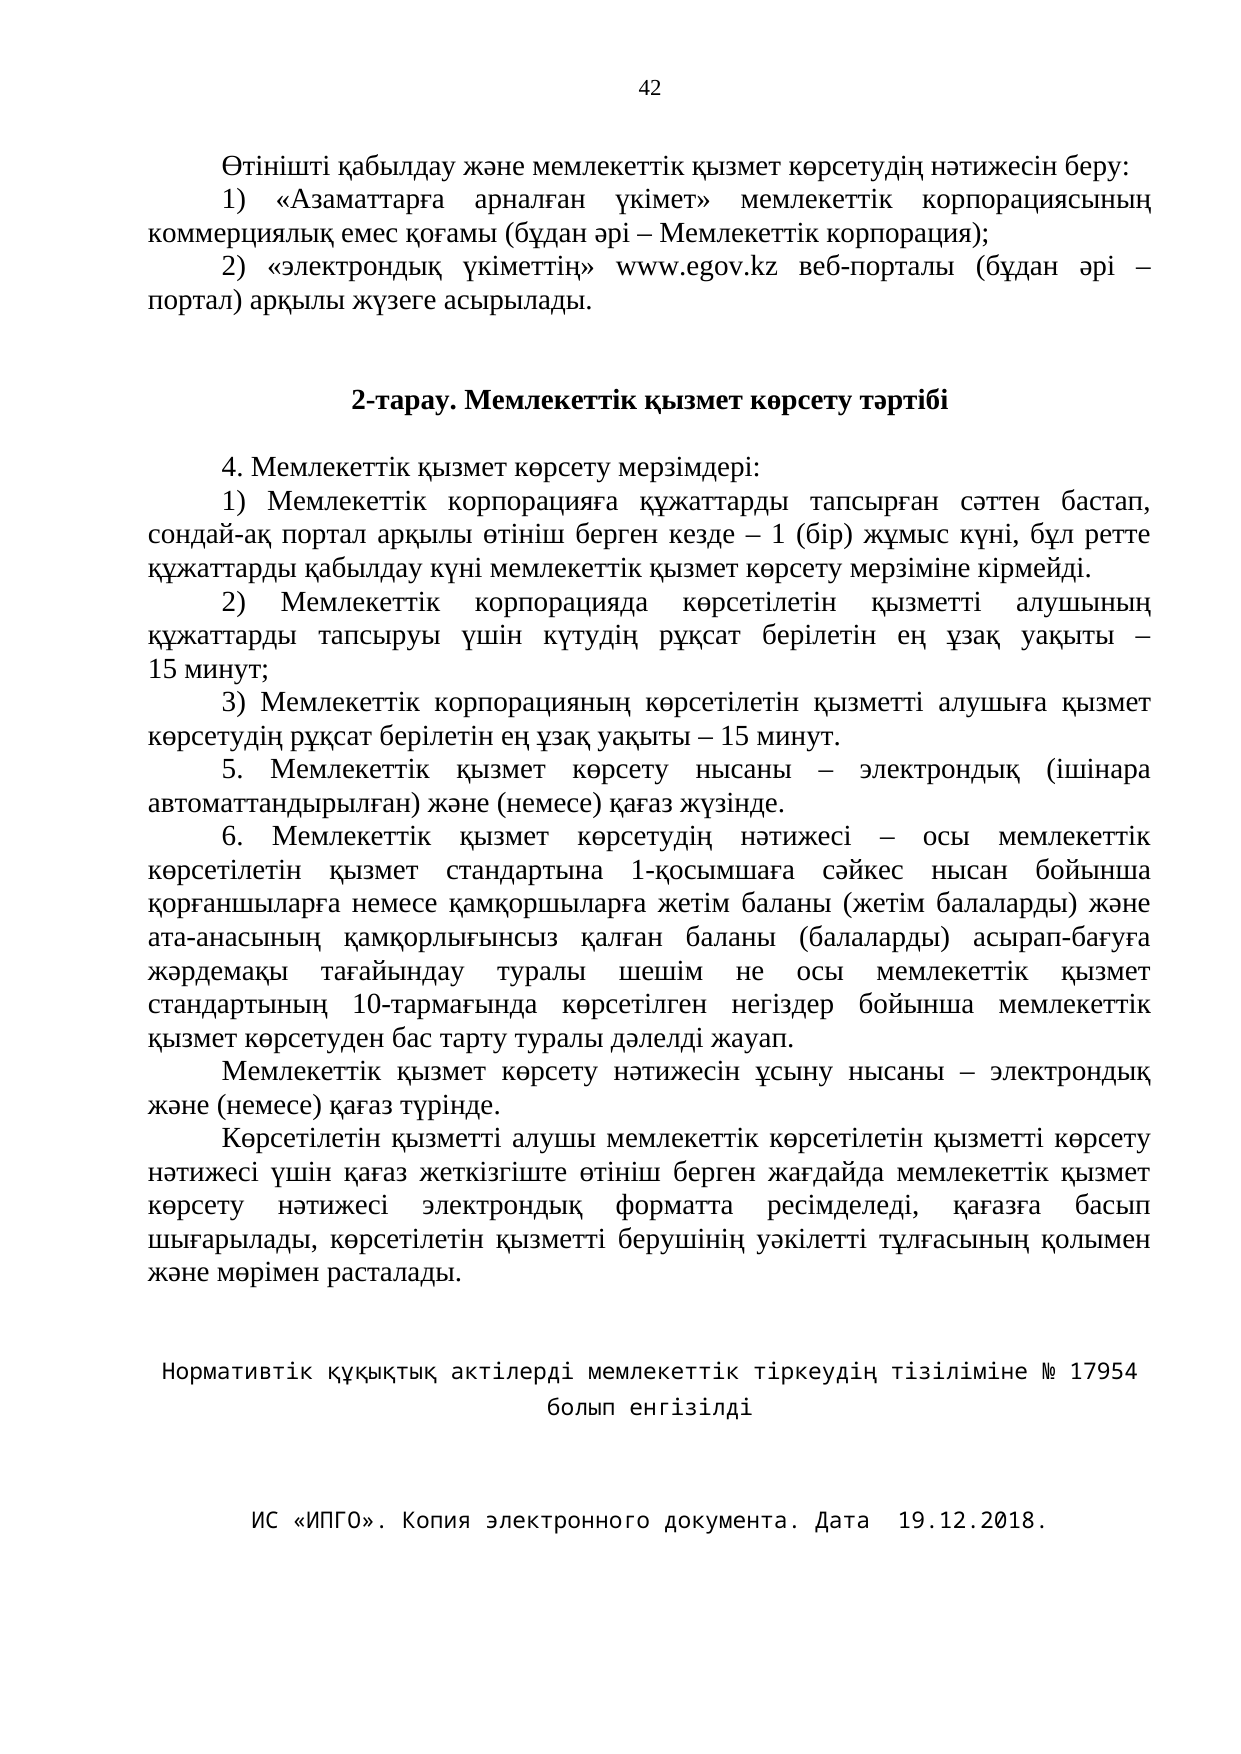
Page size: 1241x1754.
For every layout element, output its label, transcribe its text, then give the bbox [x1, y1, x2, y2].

text 3) Мемлекеттік корпорацияның көрсетілетін қызметті алушыға қызмет көрсетудің рұқсат берілетін ең ұзақ уақыты – 15 минут. [148, 684, 1152, 751]
text Мемлекеттік қызмет көрсету нәтижесін ұсыну нысаны – электрондық және (немесе) қағаз түрінде. [148, 1053, 1152, 1120]
text 2) Мемлекеттік корпорацияда көрсетілетін қызметті алушының құжаттарды тапсыруы үшін күтудің рұқсат берілетін ең ұзақ уақыты – 15 минут; [148, 584, 1152, 684]
text 2-тарау. Мемлекеттік қызмет көрсету тәртібі [148, 382, 1152, 416]
text Өтінішті қабылдау және мемлекеттік қызмет көрсетудің нәтижесін беру: [221, 148, 1152, 181]
text 1) Мемлекеттік корпорацияға құжаттарды тапсырған сәттен бастап, сондай-ақ портал арқылы өтініш берген кезде – 1 (бір) жұмыс күні, бұл ретте құжаттарды қабылдау күні мемлекеттік қызмет көрсету мерзіміне кірмейді. [148, 483, 1152, 584]
text 4. Мемлекеттік қызмет көрсету мерзімдері: [148, 449, 1152, 483]
text Көрсетілетін қызметті алушы мемлекеттік көрсетілетін қызметті көрсету нәтижесі үшін қағаз жеткізгіште өтініш берген жағдайда мемлекеттік қызмет көрсету нәтижесі электрондық форматта ресімделеді, қағазға басып шығарылады, көрсетілетін қызметті берушінің уәкілетті тұлғасының қолымен және мөрімен расталады. [148, 1120, 1152, 1288]
text 1) «Азаматтарға арналған үкімет» мемлекеттік корпорациясының коммерциялық емес қоғамы (бұдан әрі – Мемлекеттік корпорация); [148, 181, 1152, 248]
text 6. Мемлекеттік қызмет көрсетудің нәтижесі – осы мемлекеттік көрсетілетін қызмет стандартына 1-қосымшаға сәйкес нысан бойынша қорғаншыларға немесе қамқоршыларға жетім баланы (жетім балаларды) және ата-анасының қамқорлығынсыз қалған баланы (балаларды) асырап-бағуға жәрдемақы тағайындау туралы шешім не осы мемлекеттік қызмет стандартының 10-тармағында көрсетілген негіздер бойынша мемлекеттік қызмет көрсетуден бас тарту туралы дәлелді жауап. [148, 818, 1152, 1053]
text 2) «электрондық үкіметтің» www.egov.kz веб-порталы (бұдан әрі – портал) арқылы жүзеге асырылады. [148, 248, 1152, 315]
text 5. Мемлекеттік қызмет көрсету нысаны – электрондық (ішінара автоматтандырылған) және (немесе) қағаз жүзінде. [148, 751, 1152, 818]
